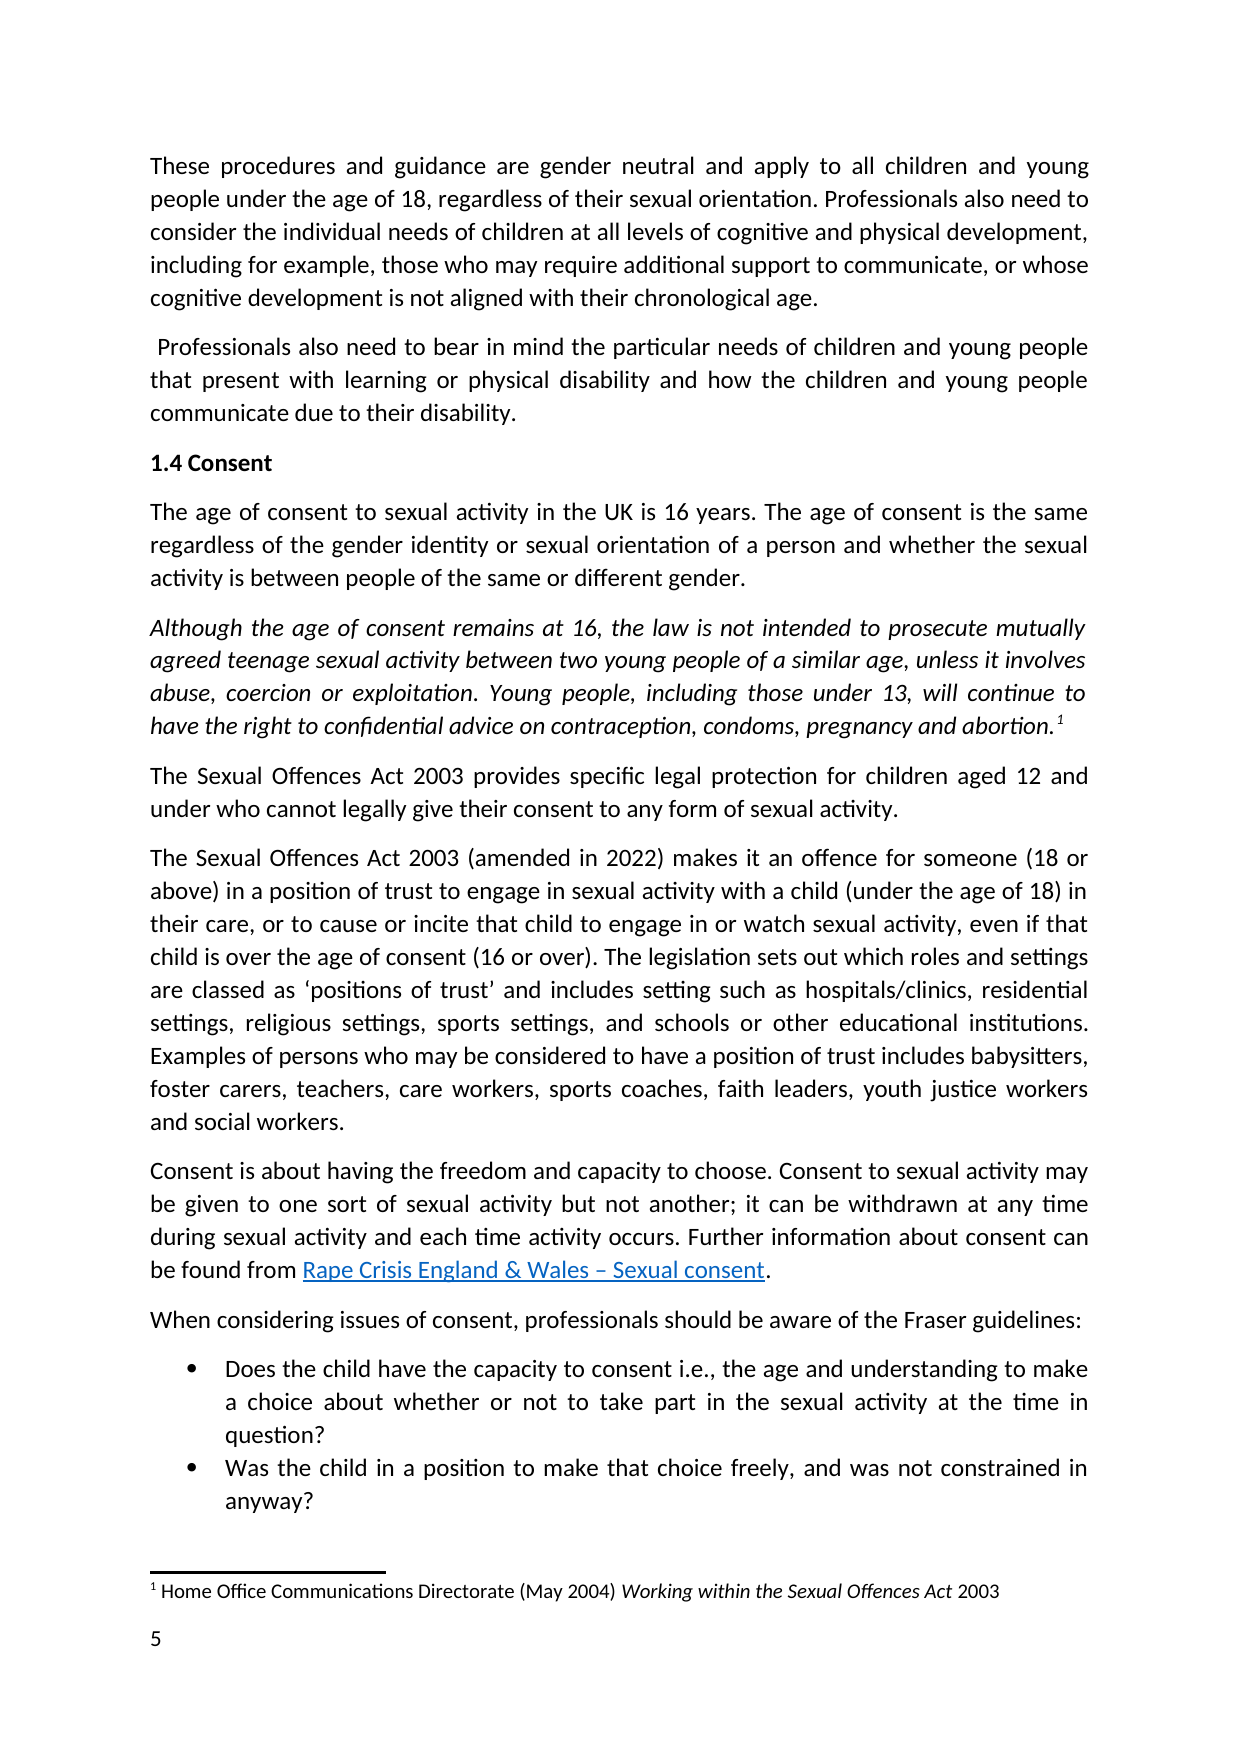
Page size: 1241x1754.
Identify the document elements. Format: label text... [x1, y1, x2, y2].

text When considering issues of consent, professionals should be aware of the Fraser guidelines: [150, 1304, 1090, 1334]
text The Sexual Offences Act 2003 provides specific legal protection for children aged 12 and under who cannot legally give their consent to any form of sexual activity. [150, 760, 1090, 823]
list Was the child in a position to make that choice freely, and was not constrained in anyway? [187, 1452, 1090, 1516]
text Although the age of consent remains at 16, the law is not intended to prosecute mutually agreed teenage sexual activity between two young people of a similar age, unless it involves abuse, coercion or exploitation. Young people, including those under 13, will continue to have the right to confidential advice on contraception, condoms, pregnancy and abortion. [150, 612, 1090, 741]
text Consent is about having the freedom and capacity to choose. Consent to sexual activity may be given to one sort of sexual activity but not another; it can be withdrawn at any time during sexual activity and each time activity occurs. Further information about consent can be found from Rape Crisis England & Wales – Sexual consent. [150, 1155, 1090, 1285]
text The Sexual Offences Act 2003 (amended in 2022) makes it an offence for someone (18 or above) in a position of trust to engage in sexual activity with a child (under the age of 18) in their care, or to cause or incite that child to engage in or watch sexual activity, even if that child is over the age of consent (16 or over). The legislation sets out which roles and settings are classed as ‘positions of trust’ and includes setting such as hospitals/clinics, residential settings, religious settings, sports settings, and schools or other educational institutions. Examples of persons who may be considered to have a position of trust includes babysitters, foster carers, teachers, care workers, sports coaches, faith leaders, youth justice workers and social workers. [150, 842, 1090, 1136]
text Professionals also need to bear in mind the particular needs of children and young people that present with learning or physical disability and how the children and young people communicate due to their disability. [150, 331, 1090, 428]
list Does the child have the capacity to consent i.e., the age and understanding to make a choice about whether or not to take part in the sexual activity at the time in question? [187, 1353, 1090, 1450]
text These procedures and guidance are gender neutral and apply to all children and young people under the age of 18, regardless of their sexual orientation. Professionals also need to consider the individual needs of children at all levels of cognitive and physical development, including for example, those who may require additional support to communicate, or whose cognitive development is not aligned with their chronological age. [150, 150, 1090, 312]
text 1.4 Consent [150, 447, 1090, 477]
text The age of consent to sexual activity in the UK is 16 years. The age of consent is the same regardless of the gender identity or sexual orientation of a person and whether the sexual activity is between people of the same or different gender. [150, 496, 1090, 593]
